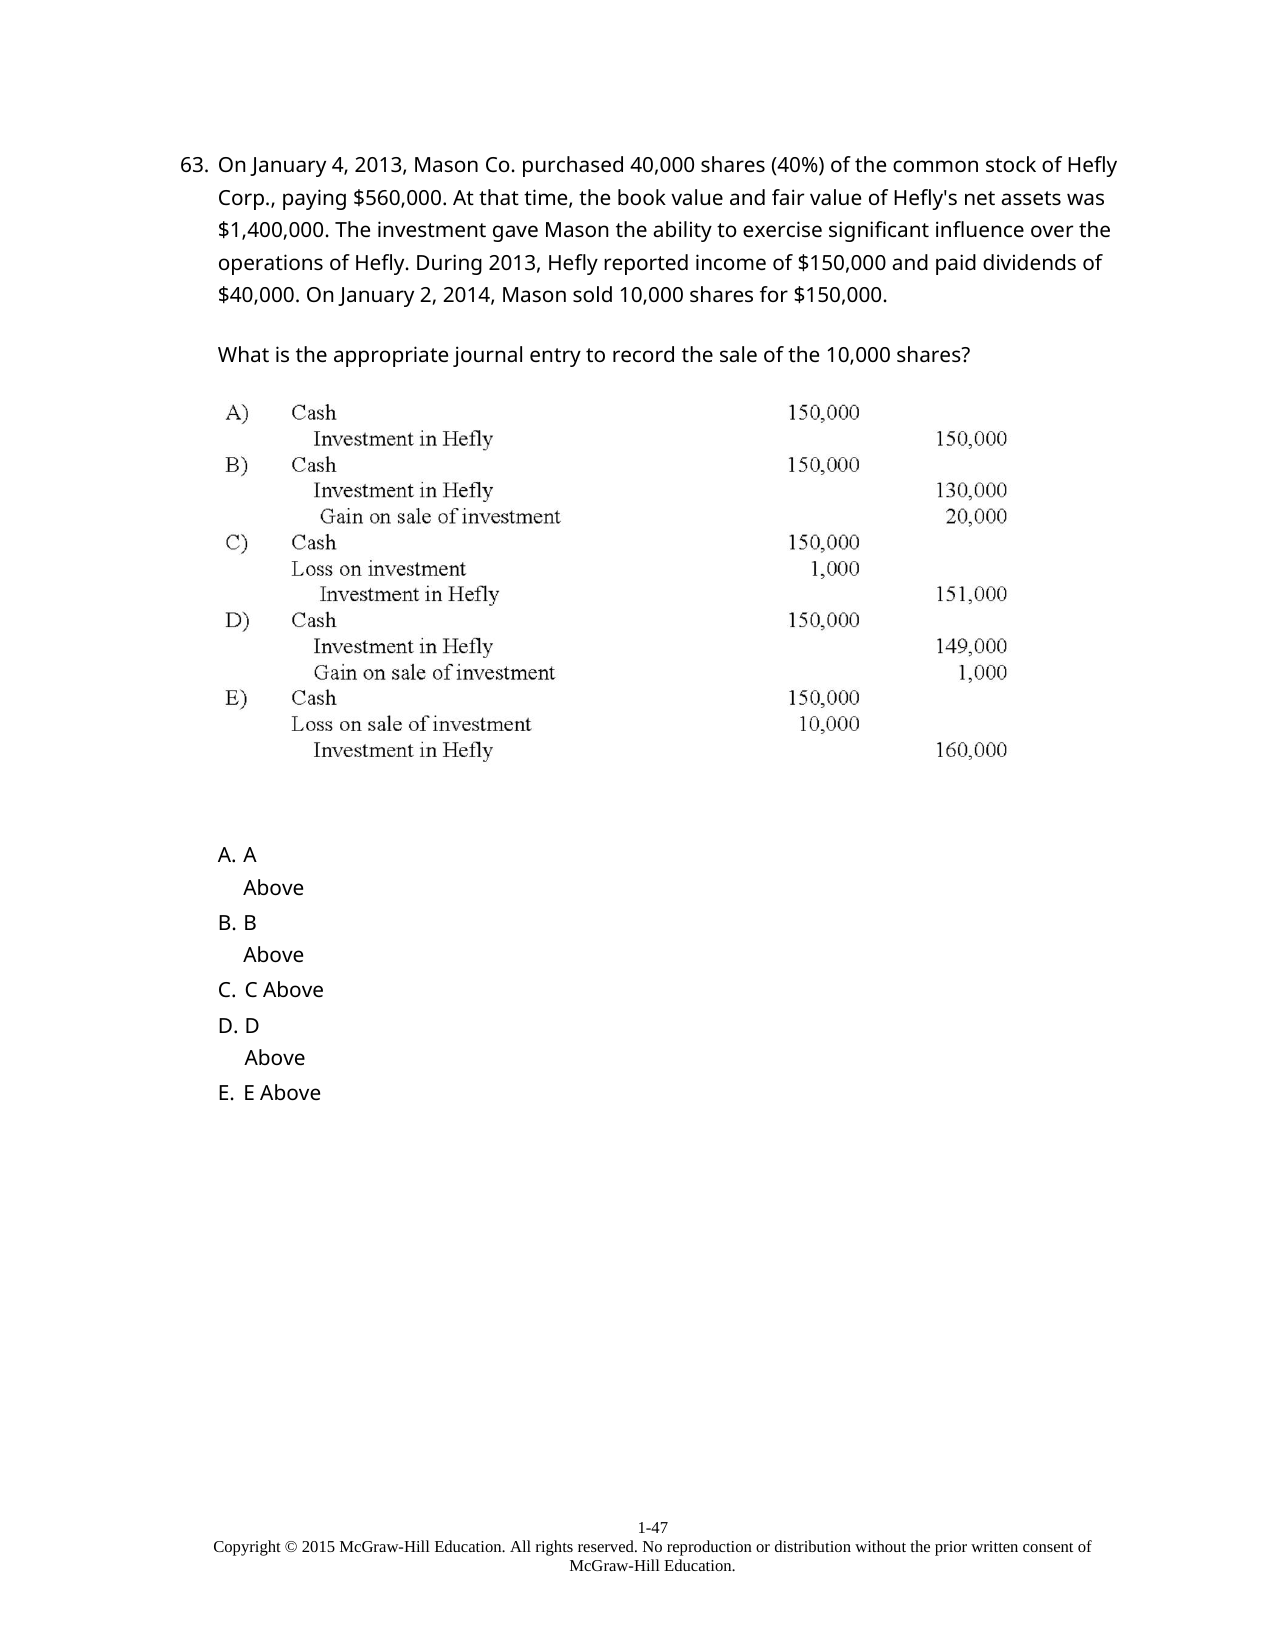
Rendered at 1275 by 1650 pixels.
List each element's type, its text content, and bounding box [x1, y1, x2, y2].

picture [223, 400, 1013, 766]
table_header 63. [180, 150, 218, 1111]
table_header On January 4, 2013, Mason Co. purchased 40,000 shares (40%) of the common stock of Hefly Corp., paying $560,000. At that time, the book value and fair value of Hefly's net assets was $1,400,000. The investment gave Mason the ability to exercise significant influence over the operations of Hefly. During 2013, Hefly reported income of $150,000 and paid dividends of $40,000. On January 2, 2014, Mason sold 10,000 shares for $150,000. What is the appropriate journal entry to record the sale of the 10,000 shares? [218, 150, 1125, 1111]
